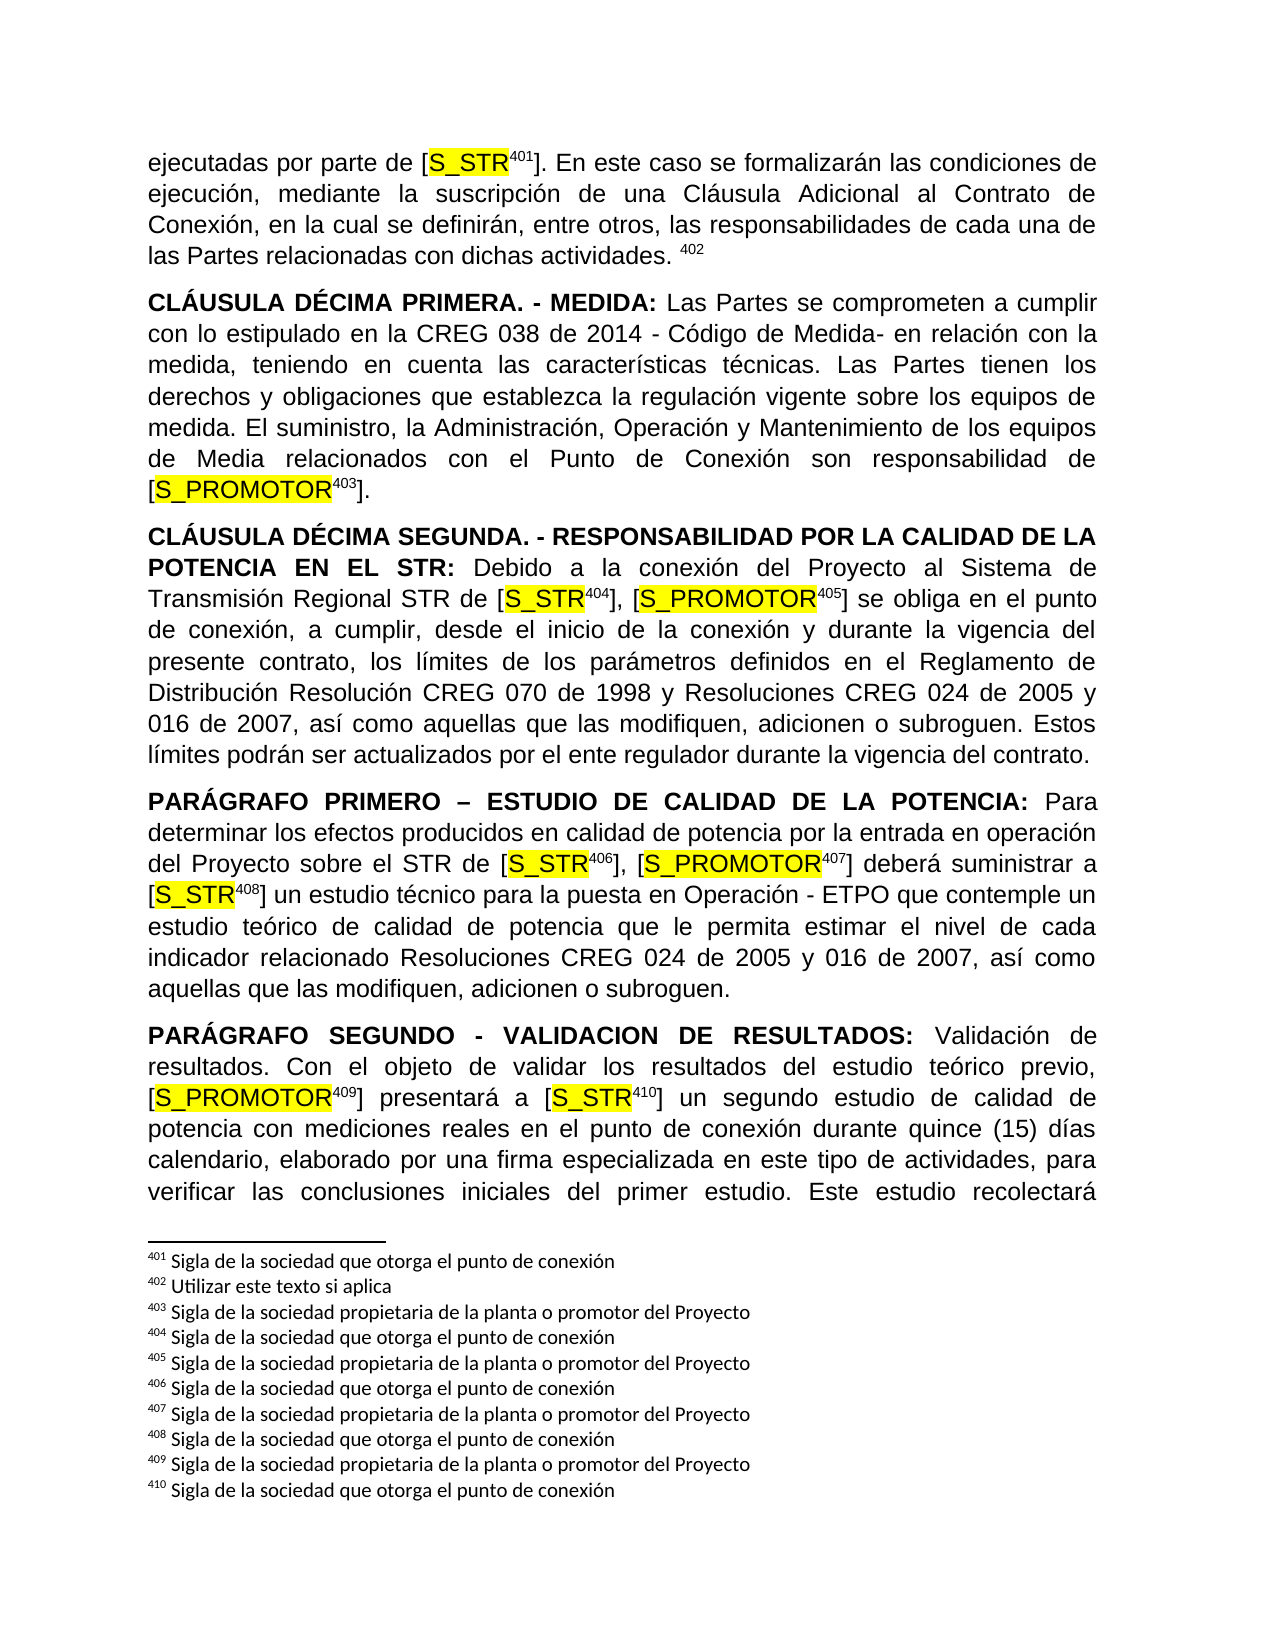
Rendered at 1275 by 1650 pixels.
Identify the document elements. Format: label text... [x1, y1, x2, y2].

text CLÁUSULA DÉCIMA PRIMERA. - MEDIDA: Las Partes se comprometen a cumplir con lo estipulado en la CREG 038 de 2014 - Código de Medida- en relación con la medida, teniendo en cuenta las características técnicas. Las Partes tienen los derechos y obligaciones que establezca la regulación vigente sobre los equipos de medida. El suministro, la Administración, Operación y Mantenimiento de los equipos de Media relacionados con el Punto de Conexión son responsabilidad de [S_PROMOTOR]. [148, 288, 1098, 503]
text PARÁGRAFO PRIMERO – ESTUDIO DE CALIDAD DE LA POTENCIA: Para determinar los efectos producidos en calidad de potencia por la entrada en operación del Proyecto sobre el STR de [S_STR], [S_PROMOTOR] deberá suministrar a [S_STR] un estudio técnico para la puesta en Operación - ETPO que contemple un estudio teórico de calidad de potencia que le permita estimar el nivel de cada indicador relacionado Resoluciones CREG 024 de 2005 y 016 de 2007, así como aquellas que las modifiquen, adicionen o subroguen. [148, 787, 1098, 1002]
text CLÁUSULA DÉCIMA SEGUNDA. - RESPONSABILIDAD POR LA CALIDAD DE LA POTENCIA EN EL STR: Debido a la conexión del Proyecto al Sistema de Transmisión Regional STR de [S_STR], [S_PROMOTOR] se obliga en el punto de conexión, a cumplir, desde el inicio de la conexión y durante la vigencia del presente contrato, los límites de los parámetros definidos en el Reglamento de Distribución Resolución CREG 070 de 1998 y Resoluciones CREG 024 de 2005 y 016 de 2007, así como aquellas que las modifiquen, adicionen o subroguen. Estos límites podrán ser actualizados por el ente regulador durante la vigencia del contrato. [148, 522, 1098, 768]
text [148, 148, 1098, 269]
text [148, 1021, 1098, 1205]
